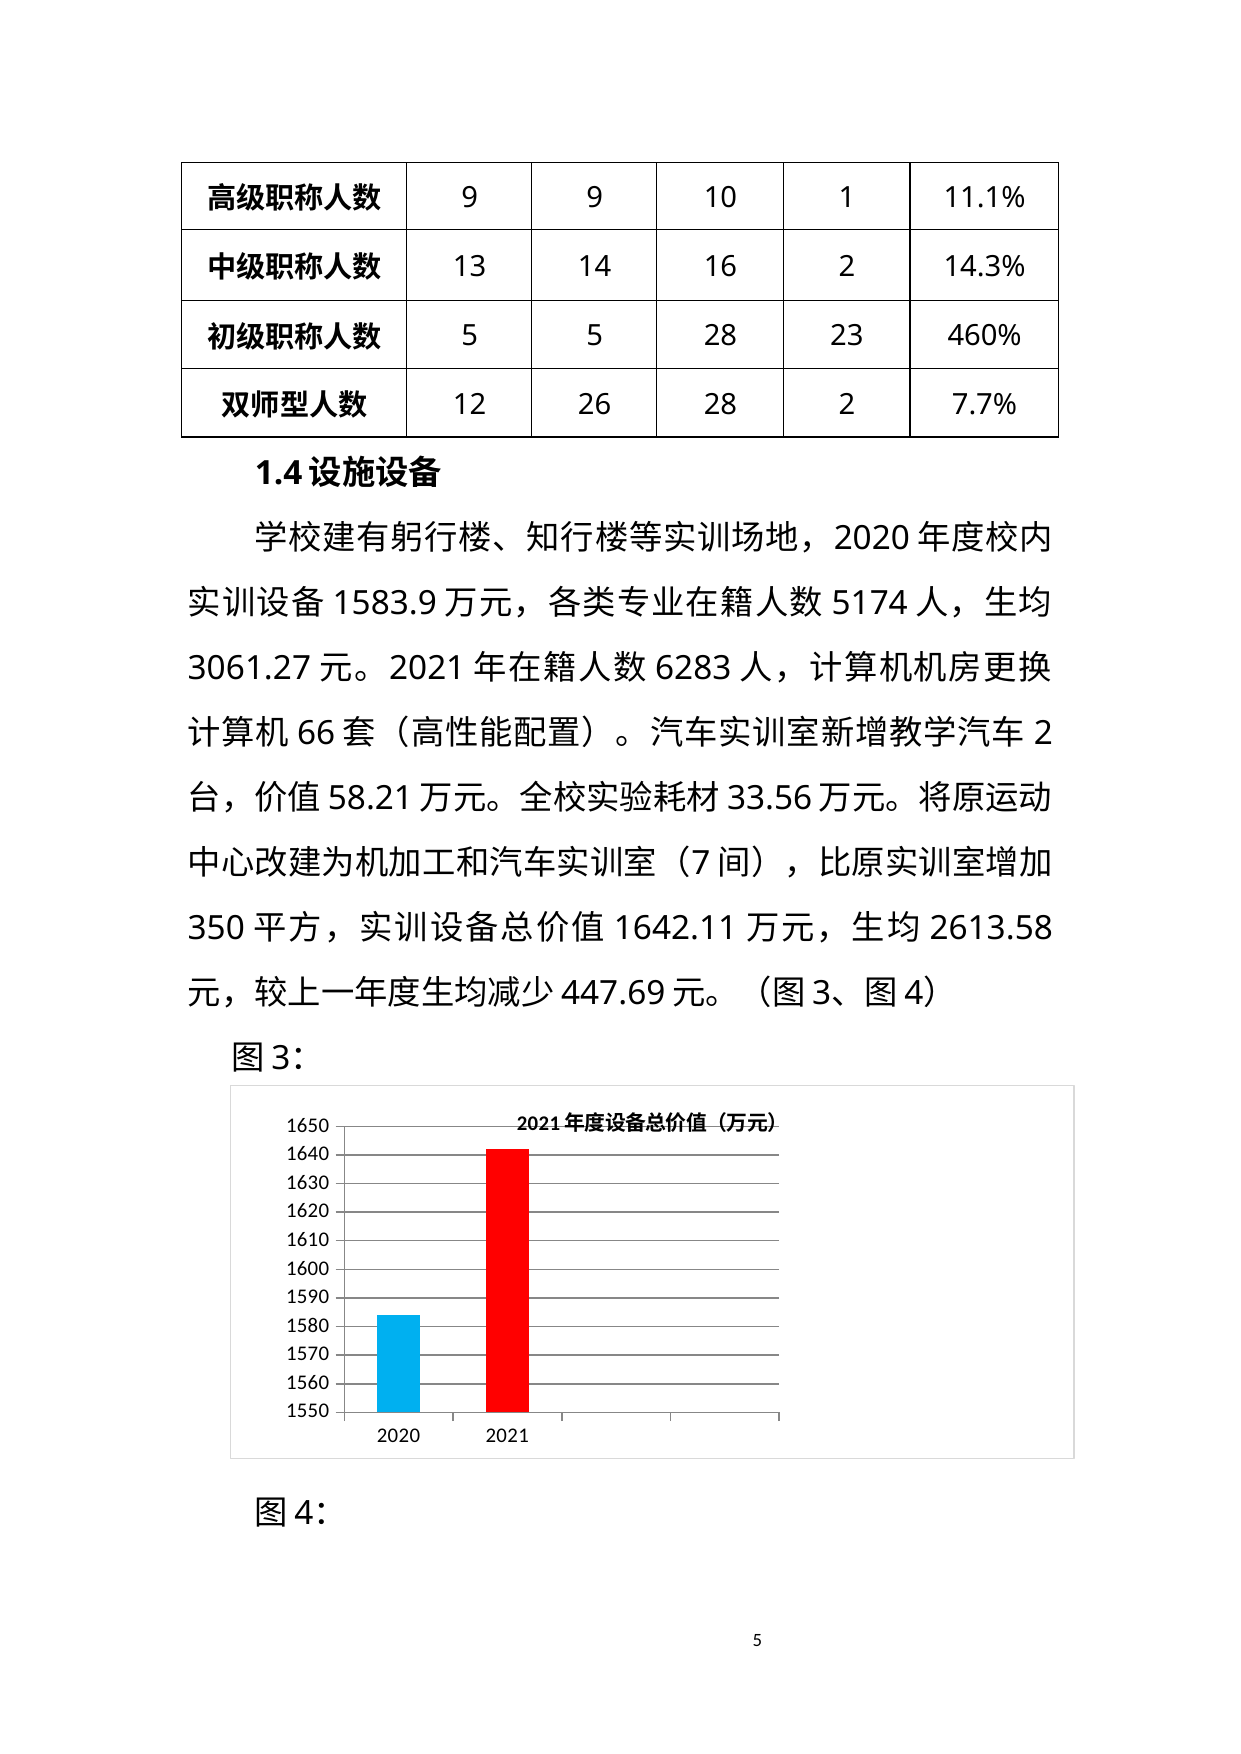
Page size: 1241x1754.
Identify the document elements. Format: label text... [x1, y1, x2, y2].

table_cell 13 [407, 230, 531, 299]
table_cell 初级职称人数 [182, 301, 406, 368]
text 图3： [187, 1022, 1053, 1087]
table_cell 26 [532, 369, 656, 436]
table_cell 2 [784, 230, 909, 299]
table_cell 11.1% [911, 163, 1058, 229]
table_cell 1 [784, 163, 909, 229]
text 1.4设施设备 [187, 438, 1053, 502]
text 图4： [187, 1477, 1053, 1542]
table_cell 28 [657, 301, 783, 368]
table_cell 28 [657, 369, 783, 436]
table_cell 5 [532, 301, 656, 368]
table_cell 双师型人数 [182, 369, 406, 436]
table_cell 高级职称人数 [182, 163, 406, 229]
table_cell 9 [407, 163, 531, 229]
table_cell 5 [407, 301, 531, 368]
table_cell 9 [532, 163, 656, 229]
table_cell 23 [784, 301, 909, 368]
table_cell 14.3% [911, 230, 1058, 299]
table_cell 中级职称人数 [182, 230, 406, 299]
table_cell 12 [407, 369, 531, 436]
table_cell 460% [911, 301, 1058, 368]
table_cell 16 [657, 230, 783, 299]
table_cell 7.7% [911, 369, 1058, 436]
table_cell 14 [532, 230, 656, 299]
table_cell 2 [784, 369, 909, 436]
table_cell 10 [657, 163, 783, 229]
text 学校建有躬行楼、知行楼等实训场地，2020年度校内实训设备1583.9万元，各类专业在籍人数5174人，生均3061.27元。2021年在籍人数6283人，计算机机房更换计算机66套（高性能配置）。汽车实训室新增教学汽车2台，价值58.21万元。全校实验耗材33.56万元。将原运动中心改建为机加工和汽车实训室（7间），比原实训室增加350平方，实训设备总价值1642.11万元，生均2613.58元，较上一年度生均减少447.69元。（图3、图4） [187, 502, 1053, 1022]
